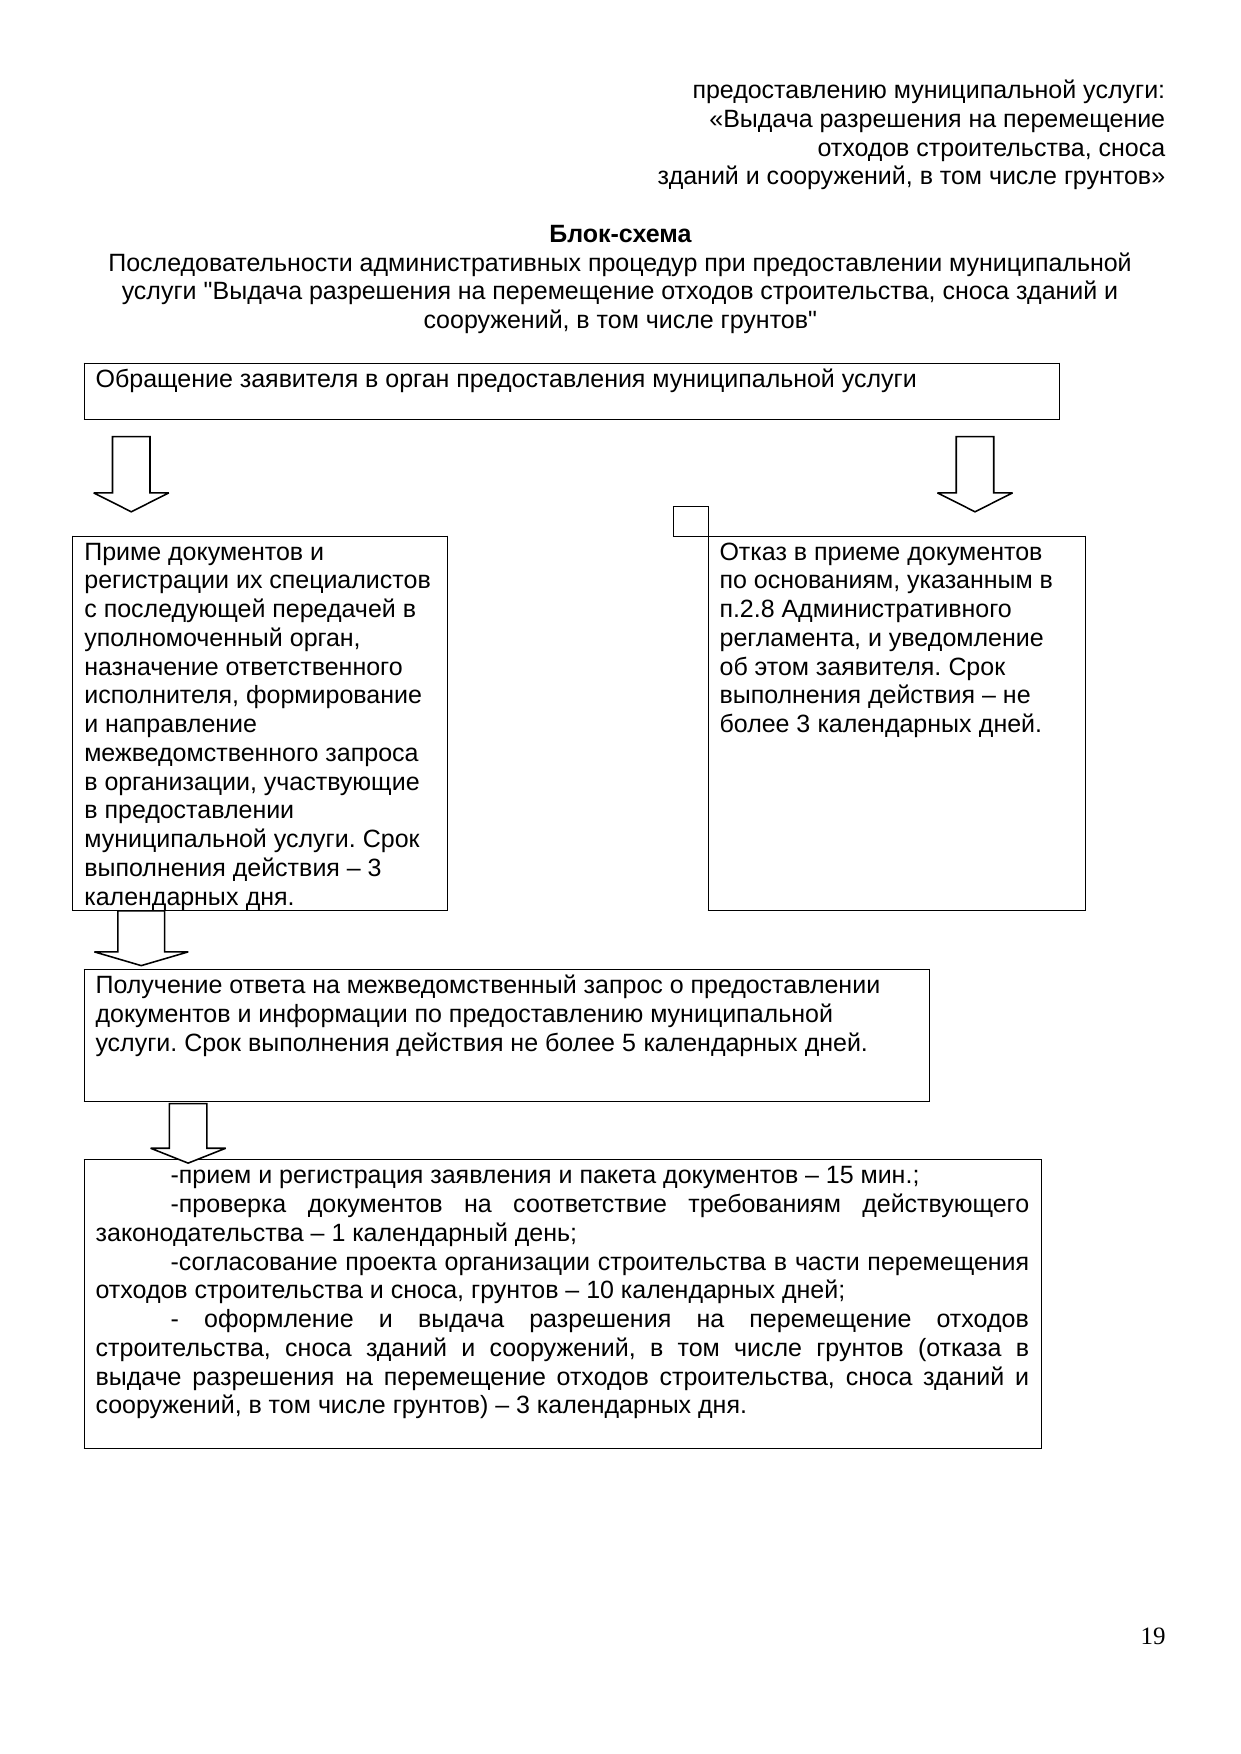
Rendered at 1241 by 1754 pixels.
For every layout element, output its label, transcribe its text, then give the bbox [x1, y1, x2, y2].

table_header [709, 506, 1085, 536]
table_header -прием и регистрация заявления и пакета документов – 15 мин.; -проверка документов на соответствие требованиям действующего законодательства – 1 календарный день; -согласование проекта организации строительства в части перемещения отходов строительства и сноса, грунтов – 10 календарных дней; - оформление и выдача разрешения на перемещение отходов строительства, сноса зданий и сооружений, в том числе грунтов (отказа в выдаче разрешения на перемещение отходов строительства, сноса зданий и сооружений, в том числе грунтов) – 3 календарных дня. [85, 1160, 1041, 1448]
table_header [73, 506, 673, 536]
text отходов строительства, сноса [75, 132, 1165, 161]
table_cell Отказ в приеме документов по основаниям, указанным в п.2.8 Административного регламента, и уведомление об этом заявителя. Срок выполнения действия – не более 3 календарных дней. [709, 537, 1085, 910]
text предоставлению муниципальной услуги: [75, 75, 1165, 104]
text Последовательности административных процедур при предоставлении муниципальной услуги "Выдача разрешения на перемещение отходов строительства, сноса зданий и сооружений, в том числе грунтов" [75, 247, 1165, 334]
table_cell [448, 536, 708, 910]
table_cell Приме документов и регистрации их специалистов с последующей передачей в уполномоченный орган, назначение ответственного исполнителя, формирование и направление межведомственного запроса в организации, участвующие в предоставлении муниципальной услуги. Срок выполнения действия – 3 календарных дня. [73, 537, 447, 910]
text Блок-схема [75, 219, 1165, 247]
table_header Получение ответа на межведомственный запрос о предоставлении документов и информации по предоставлению муниципальной услуги. Срок выполнения действия не более 5 календарных дней. [85, 970, 929, 1101]
table_header Обращение заявителя в орган предоставления муниципальной услуги [85, 364, 1059, 418]
text «Выдача разрешения на перемещение [75, 104, 1165, 132]
text зданий и сооружений, в том числе грунтов» [75, 161, 1165, 190]
table_header [674, 507, 708, 536]
